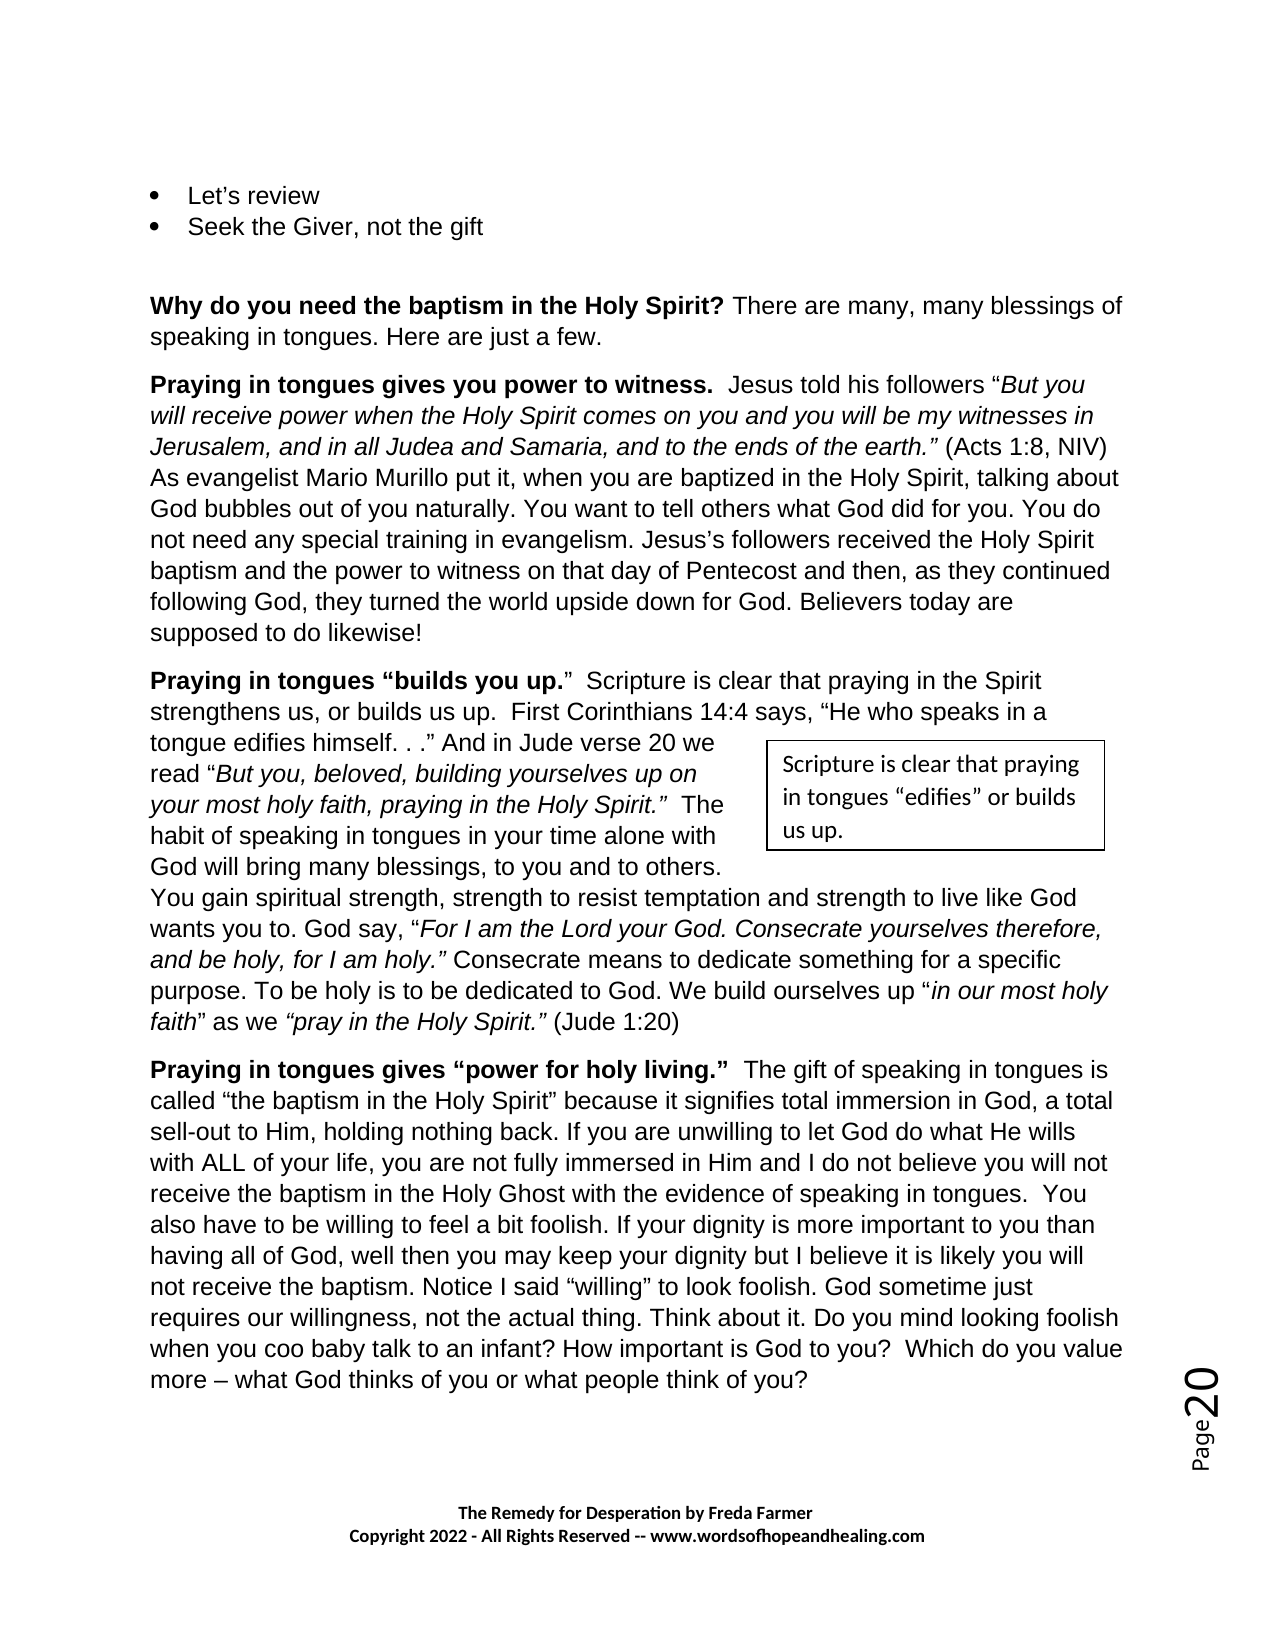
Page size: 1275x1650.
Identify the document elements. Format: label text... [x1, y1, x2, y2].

text Praying in tongues “builds you up.” Scripture is clear that praying in the Spirit strengthens us, or builds us up. First Corinthians 14:4 says, “He who speaks in a tongue edifies himself. . .” And in Jude verse 20 we read “But you, beloved, building yourselves up on your most holy faith, praying in the Holy Spirit.” The habit of speaking in tongues in your time alone with God will bring many blessings, to you and to others. You gain spiritual strength, strength to resist temptation and strength to live like God wants you to. God say, “For I am the Lord your God. Consecrate yourselves therefore, and be holy, for I am holy.” Consecrate means to dedicate something for a specific purpose. To be holy is to be dedicated to God. We build ourselves up “in our most holy faith” as we “pray in the Holy Spirit.” (Jude 1:20) [150, 666, 1125, 1036]
list Let’s review [150, 181, 1125, 210]
list Seek the Giver, not the gift [150, 212, 1125, 241]
text Why do you need the baptism in the Holy Spirit? There are many, many blessings of speaking in tongues. Here are just a few. [150, 291, 1125, 351]
text Praying in tongues gives “power for holy living.” The gift of speaking in tongues is called “the baptism in the Holy Spirit” because it signifies total immersion in God, a total sell-out to Him, holding nothing back. If you are unwilling to let God do what He wills with ALL of your life, you are not fully immersed in Him and I do not believe you will not receive the baptism in the Holy Ghost with the evidence of speaking in tongues. You also have to be willing to feel a bit foolish. If your dignity is more important to you than having all of God, well then you may keep your dignity but I believe it is likely you will not receive the baptism. Notice I said “willing” to look foolish. God sometime just requires our willingness, not the actual thing. Think about it. Do you mind looking foolish when you coo baby talk to an infant? How important is God to you? Which do you value more – what God thinks of you or what people think of you? [150, 1055, 1125, 1394]
text Praying in tongues gives you power to witness. Jesus told his followers “But you will receive power when the Holy Spirit comes on you and you will be my witnesses in Jerusalem, and in all Judea and Samaria, and to the ends of the earth.” (Acts 1:8, NIV) As evangelist Mario Murillo put it, when you are baptized in the Holy Spirit, talking about God bubbles out of you naturally. You want to tell others what God did for you. You do not need any special training in evangelism. Jesus’s followers received the Holy Spirit baptism and the power to witness on that day of Pentecost and then, as they continued following God, they turned the world upside down for God. Believers today are supposed to do likewise! [150, 370, 1125, 647]
